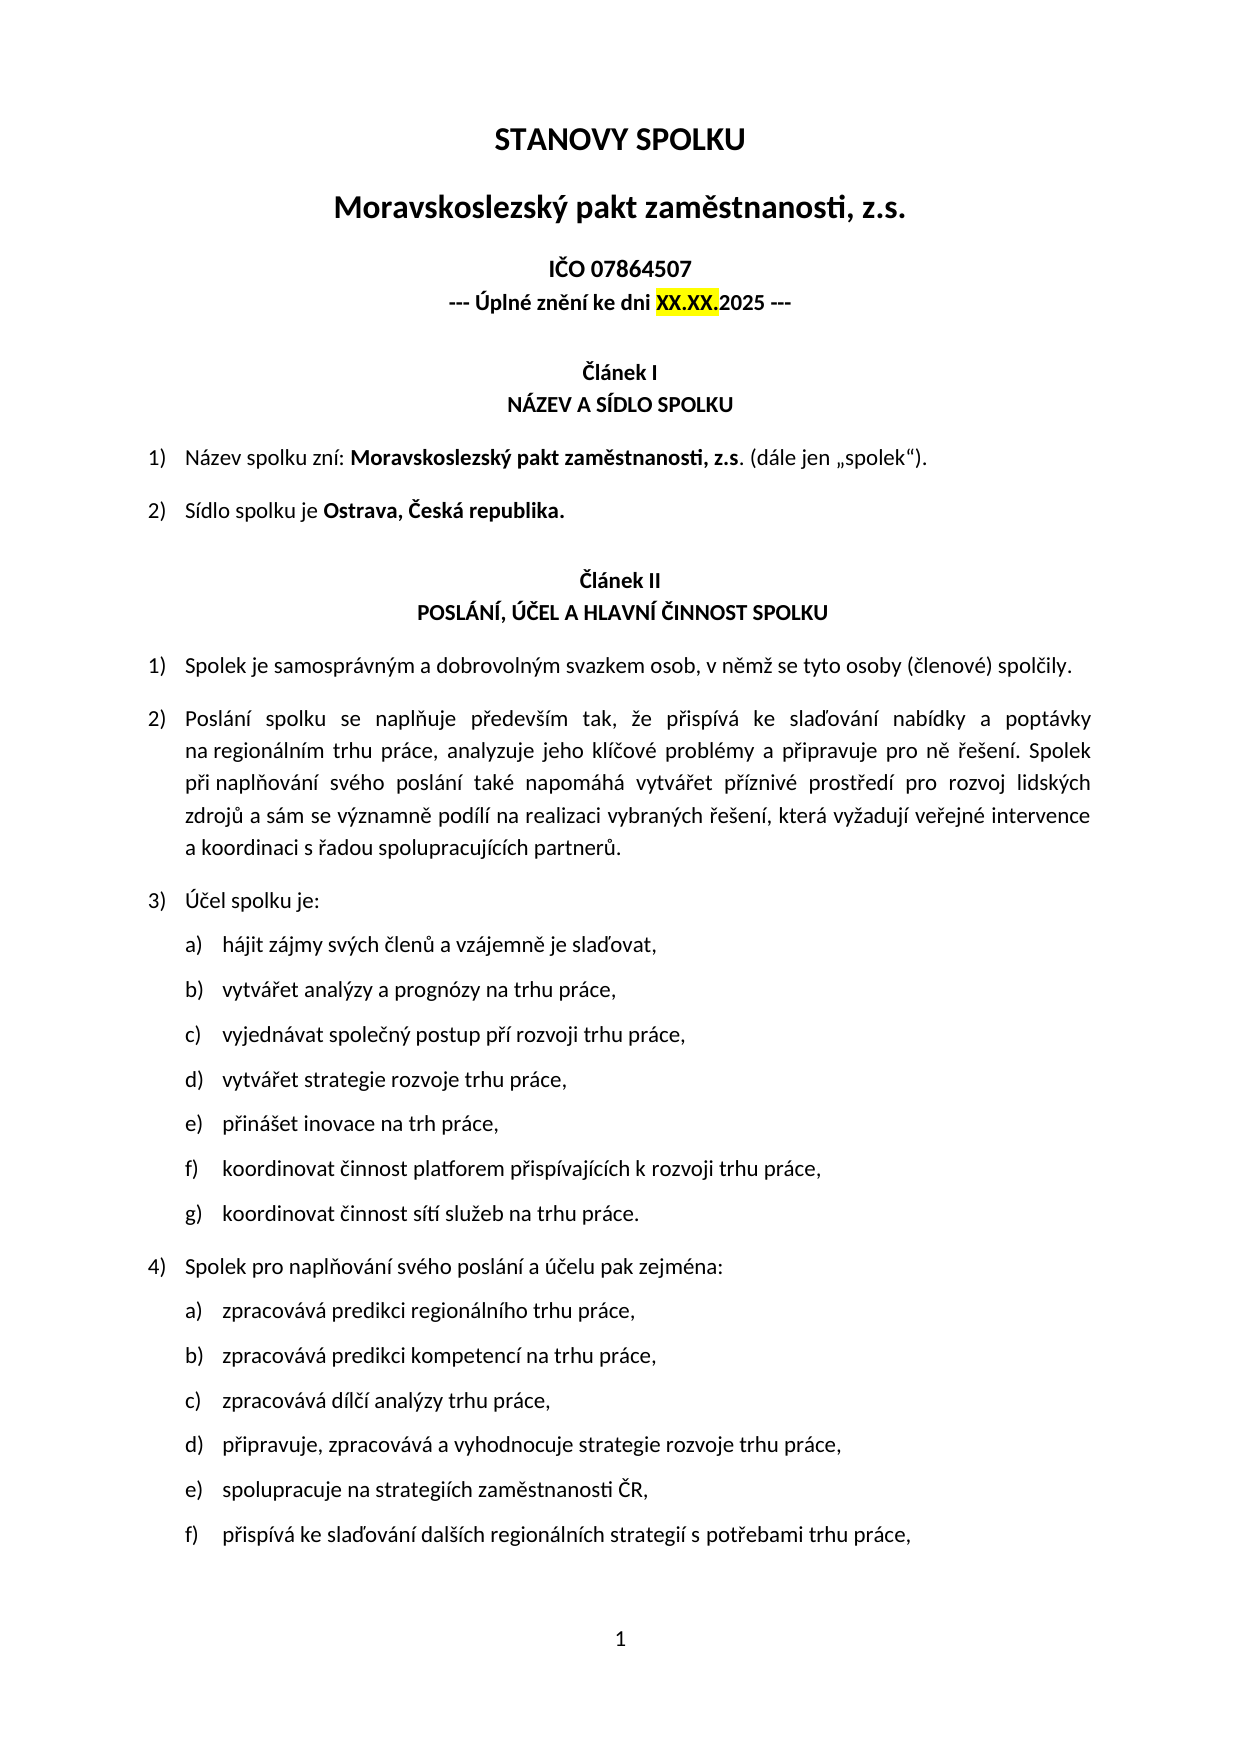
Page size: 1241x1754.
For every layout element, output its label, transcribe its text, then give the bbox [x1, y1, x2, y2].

list zpracovává predikci kompetencí na trhu práce, [185, 1341, 1093, 1369]
list vytvářet analýzy a prognózy na trhu práce, [185, 975, 1093, 1003]
list zpracovává dílčí analýzy trhu práce, [185, 1386, 1093, 1414]
text STANOVY SPOLKU [148, 118, 1093, 159]
text Moravskoslezský pakt zaměstnanosti, z.s. [148, 186, 1093, 226]
text --- Úplné znění ke dni XX.XX.2025 --- [148, 288, 656, 316]
text Článek II POSLÁNÍ, ÚČEL A HLAVNÍ ČINNOST SPOLKU [148, 566, 1093, 626]
list hájit zájmy svých členů a vzájemně je slaďovat, [185, 931, 1093, 959]
list spolupracuje na strategiích zaměstnanosti ČR, [185, 1475, 1093, 1503]
list Účel spolku je: [148, 886, 1093, 914]
list zpracovává predikci regionálního trhu práce, [185, 1296, 1093, 1324]
list vyjednávat společný postup pří rozvoji trhu práce, [185, 1020, 1093, 1048]
list přinášet inovace na trh práce, [185, 1109, 1093, 1137]
list Spolek pro naplňování svého poslání a účelu pak zejména: [148, 1252, 1093, 1280]
text IČO 07864507 [148, 253, 1093, 284]
list Poslání spolku se naplňuje především tak, že přispívá ke slaďování nabídky a poptávky na regionálním trhu práce, analyzuje jeho klíčové problémy a připravuje pro ně řešení. Spolek při naplňování svého poslání také napomáhá vytvářet příznivé prostředí pro rozvoj lidských zdrojů a sám se významně podílí na realizaci vybraných řešení, která vyžadují veřejné intervence a koordinaci s řadou spolupracujících partnerů. [148, 704, 1093, 861]
list Spolek je samosprávným a dobrovolným svazkem osob, v němž se tyto osoby (členové) spolčily. [148, 651, 1093, 679]
list koordinovat činnost platforem přispívajících k rozvoji trhu práce, [185, 1154, 1093, 1182]
list Sídlo spolku je Ostrava, Česká republika. [148, 496, 1093, 524]
list Název spolku zní: Moravskoslezský pakt zaměstnanosti, z.s. (dále jen „spolek“). [148, 443, 1093, 471]
list přispívá ke slaďování dalších regionálních strategií s potřebami trhu práce, [185, 1520, 1093, 1548]
list koordinovat činnost sítí služeb na trhu práce. [185, 1199, 1093, 1227]
list vytvářet strategie rozvoje trhu práce, [185, 1065, 1093, 1093]
text --- Úplné znění ke dni XX.XX.2025 --- [719, 288, 1093, 316]
list připravuje, zpracovává a vyhodnocuje strategie rozvoje trhu práce, [185, 1431, 1093, 1458]
text Článek I NÁZEV A SÍDLO SPOLKU [148, 358, 1093, 418]
